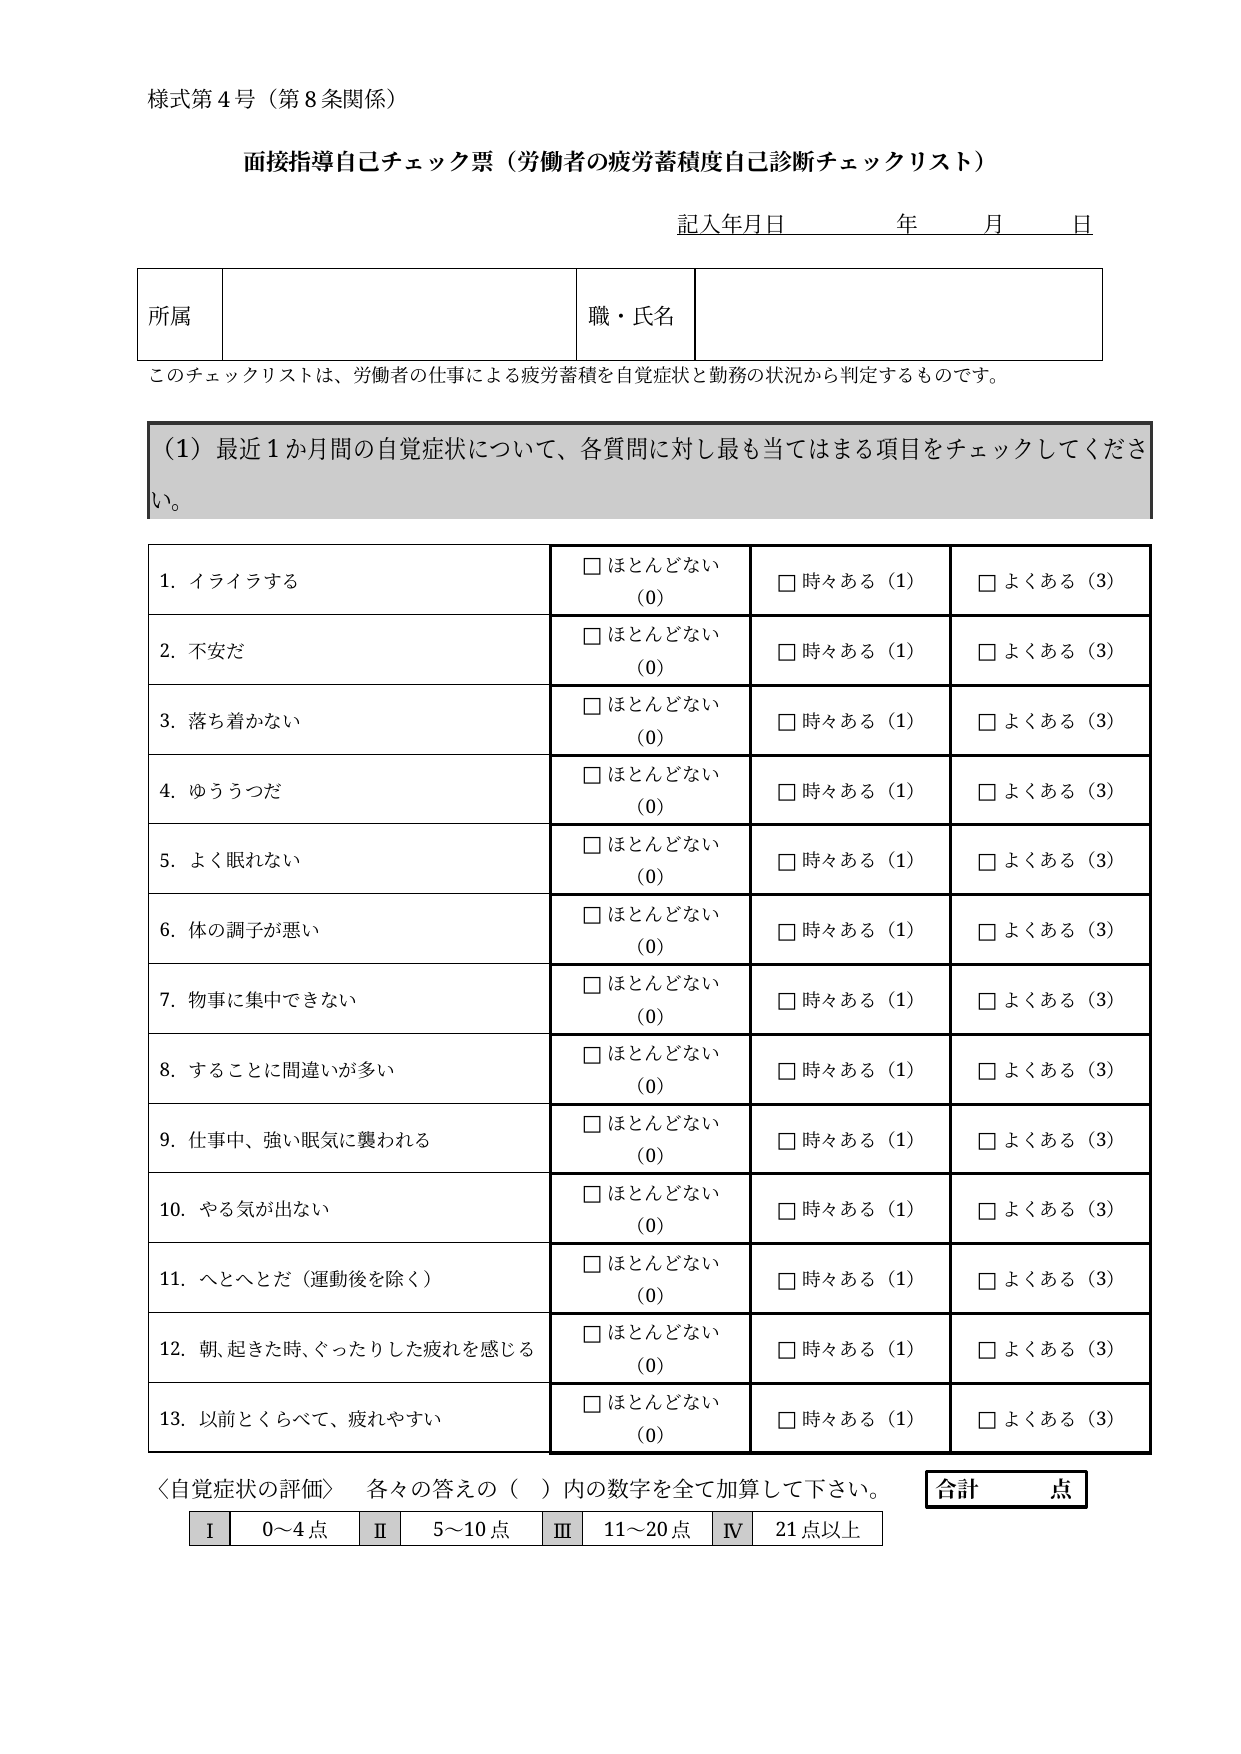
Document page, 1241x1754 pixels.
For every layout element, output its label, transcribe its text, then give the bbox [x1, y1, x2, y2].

table_header Ⅳ [713, 1512, 752, 1545]
table_cell □ ほとんどない（0） [552, 687, 749, 753]
table_cell □ よくある（3） [952, 1385, 1149, 1451]
table_cell 4．ゆううつだ [149, 755, 549, 823]
table_header 21点以上 [753, 1512, 882, 1545]
text 〈自覚症状の評価〉 各々の答えの（ ）内の数字を全て加算して下さい。 合計 点 [928, 1473, 1085, 1504]
table_cell □ ほとんどない（0） [552, 1175, 749, 1242]
table_header 0～4点 [231, 1512, 359, 1545]
table_cell □ ほとんどない（0） [552, 617, 749, 684]
table_header [696, 269, 1102, 360]
table_cell □ 時々ある（1） [752, 1385, 949, 1451]
table_header 5～10点 [401, 1512, 542, 1545]
table_header Ⅰ [190, 1512, 229, 1545]
table_cell □ ほとんどない（0） [552, 1106, 749, 1172]
table_cell □ ほとんどない（0） [552, 757, 749, 823]
table_cell □ よくある（3） [952, 687, 1149, 753]
table_cell 10．やる気が出ない [149, 1173, 549, 1242]
table_cell □ ほとんどない（0） [552, 826, 749, 893]
text 面接指導自己チェック票（労働者の疲労蓄積度自己診断チェックリスト） [148, 144, 1092, 177]
table_cell □ 時々ある（1） [752, 966, 949, 1033]
table_cell □ 時々ある（1） [752, 1106, 949, 1172]
table_header □ 時々ある（1） [752, 547, 949, 614]
text 記入年月日 年 月 日 [148, 207, 1092, 238]
text 様式第4号（第8条関係） [148, 83, 1092, 114]
table_cell □ ほとんどない（0） [552, 966, 749, 1033]
table_cell □ 時々ある（1） [752, 826, 949, 893]
table_cell □ よくある（3） [952, 1245, 1149, 1312]
table_header （1）最近1か月間の自覚症状について、各質問に対し最も当てはまる項目をチェックしてください。 [150, 425, 1150, 519]
table_cell □ 時々ある（1） [752, 757, 949, 823]
table_cell □ 時々ある（1） [752, 1175, 949, 1242]
table_cell □ よくある（3） [952, 757, 1149, 823]
table_cell □ よくある（3） [952, 966, 1149, 1033]
table_cell □ 時々ある（1） [752, 1315, 949, 1382]
table_cell □ ほとんどない（0） [552, 1245, 749, 1312]
table_header [223, 269, 576, 360]
table_cell □ 時々ある（1） [752, 617, 949, 684]
table_cell □ ほとんどない（0） [552, 1036, 749, 1102]
table_header 1．イライラする [149, 545, 549, 614]
table_header □ ほとんどない（0） [552, 547, 749, 614]
table_cell □ 時々ある（1） [752, 1245, 949, 1312]
table_cell 3．落ち着かない [149, 685, 549, 753]
table_cell 6．体の調子が悪い [149, 894, 549, 963]
table_cell 13．以前とくらべて、疲れやすい [149, 1383, 549, 1451]
table_header Ⅲ [543, 1512, 582, 1545]
text このチェックリストは、労働者の仕事による疲労蓄積を自覚症状と勤務の状況から判定するものです。 [148, 361, 1092, 388]
table_cell 8．することに間違いが多い [149, 1034, 549, 1102]
text 〈自覚症状の評価〉 各々の答えの（ ）内の数字を全て加算して下さい。 合計 点 [148, 1471, 925, 1504]
table_cell 9．仕事中、強い眠気に襲われる [149, 1104, 549, 1172]
table_header 職・氏名 [577, 269, 694, 360]
table_cell □ よくある（3） [952, 617, 1149, 684]
table_cell □ 時々ある（1） [752, 896, 949, 963]
table_cell □ よくある（3） [952, 896, 1149, 963]
table_cell 5．よく眠れない [149, 824, 549, 893]
table_cell □ よくある（3） [952, 1175, 1149, 1242]
table_cell □ ほとんどない（0） [552, 1385, 749, 1451]
table_header Ⅱ [360, 1512, 400, 1545]
table_cell □ よくある（3） [952, 1315, 1149, 1382]
table_cell 2．不安だ [149, 615, 549, 684]
table_cell □ よくある（3） [952, 1106, 1149, 1172]
table_cell □ 時々ある（1） [752, 1036, 949, 1102]
table_cell □ ほとんどない（0） [552, 896, 749, 963]
table_cell □ よくある（3） [952, 826, 1149, 893]
table_header 11～20点 [583, 1512, 712, 1545]
table_cell □ 時々ある（1） [752, 687, 949, 753]
table_header □ よくある（3） [952, 547, 1149, 614]
table_cell □ ほとんどない（0） [552, 1315, 749, 1382]
table_cell 7．物事に集中できない [149, 964, 549, 1033]
table_cell 11．へとへとだ（運動後を除く） [149, 1243, 549, 1312]
table_header 所属 [138, 269, 222, 360]
table_cell 12．朝､起きた時､ぐったりした疲れを感じる [149, 1313, 549, 1382]
table_cell □ よくある（3） [952, 1036, 1149, 1102]
